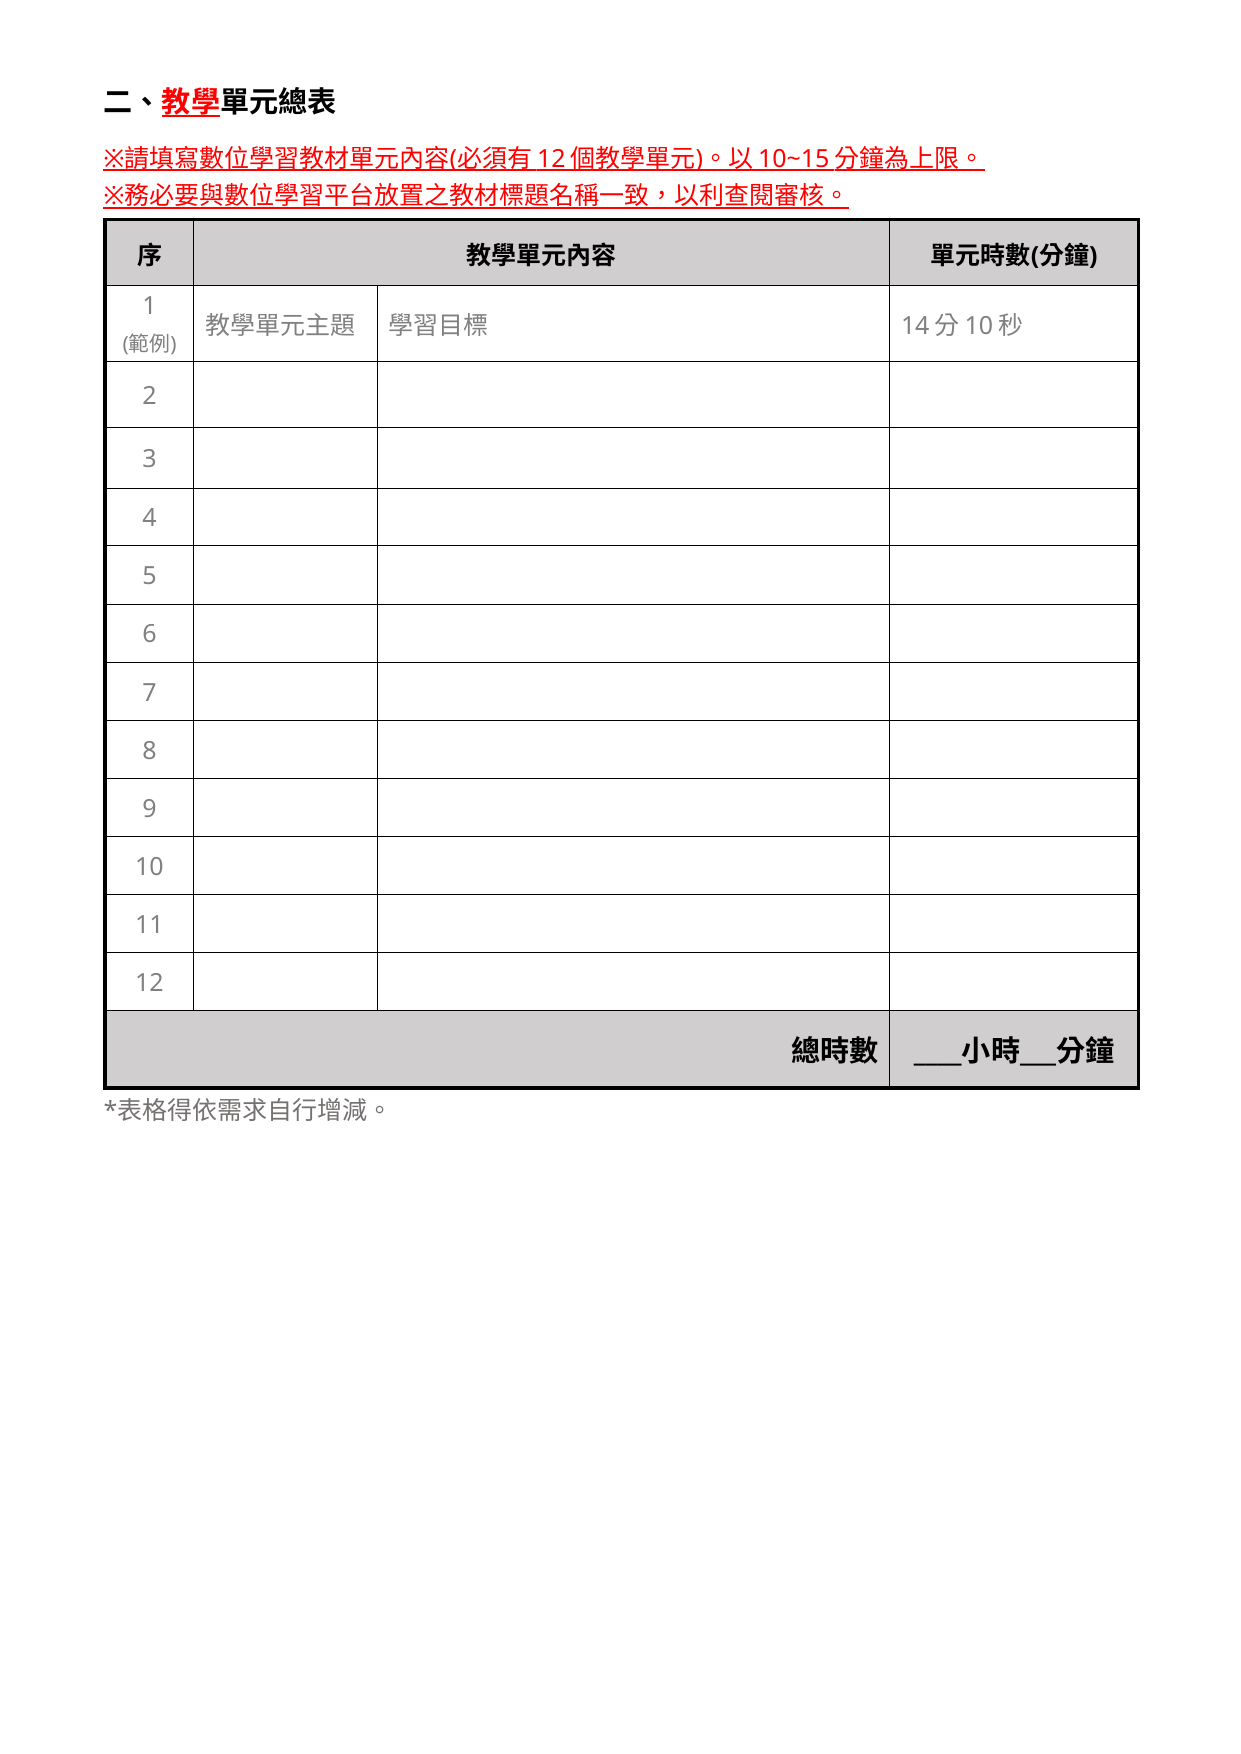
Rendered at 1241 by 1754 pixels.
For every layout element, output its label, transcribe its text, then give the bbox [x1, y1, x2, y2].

table_header 教學單元內容 [194, 221, 889, 285]
table_cell 1 (範例) [107, 286, 193, 361]
table_cell 6 [107, 605, 193, 662]
table_cell [194, 362, 377, 427]
table_cell [378, 779, 889, 836]
text ※務必要與數位學習平台放置之教材標題名稱一致，以利查閱審核。 [103, 175, 1137, 213]
table_cell 總時數 [107, 1011, 889, 1086]
table_cell [194, 953, 377, 1010]
table_cell [378, 605, 889, 662]
table_cell 12 [107, 953, 193, 1010]
table_cell [194, 895, 377, 952]
text ※請填寫數位學習教材單元內容(必須有12個教學單元)。以10~15分鐘為上限。 [103, 138, 1137, 175]
table_header 單元時數(分鐘) [890, 221, 1137, 285]
table_cell [194, 605, 377, 662]
table_cell [890, 605, 1137, 662]
table_cell [890, 546, 1137, 603]
table_cell [890, 895, 1137, 952]
table_cell [890, 362, 1137, 427]
table_cell 8 [107, 721, 193, 778]
table_cell [890, 779, 1137, 836]
table_cell [194, 721, 377, 778]
table_cell [194, 428, 377, 487]
table_cell [194, 837, 377, 894]
table_cell [378, 837, 889, 894]
table_cell [378, 428, 889, 487]
table_cell [890, 663, 1137, 720]
table_cell [378, 953, 889, 1010]
table_cell [378, 721, 889, 778]
table_cell [378, 663, 889, 720]
table_cell [378, 489, 889, 545]
table_cell [194, 546, 377, 603]
table_cell ____小時___分鐘 [890, 1011, 1137, 1086]
table_cell [378, 362, 889, 427]
table_header 序 [107, 221, 193, 285]
table_cell [890, 953, 1137, 1010]
text 二、教學單元總表 [103, 63, 1137, 138]
table_cell [890, 721, 1137, 778]
table_cell [890, 489, 1137, 545]
table_cell 學習目標 [378, 286, 889, 361]
table_cell 教學單元主題 [194, 286, 377, 361]
text *表格得依需求自行增減。 [103, 1090, 1137, 1127]
table_cell 4 [107, 489, 193, 545]
table_cell [194, 779, 377, 836]
table_cell 5 [107, 546, 193, 603]
table_cell [378, 895, 889, 952]
table_cell 9 [107, 779, 193, 836]
table_cell 2 [107, 362, 193, 427]
table_cell [194, 663, 377, 720]
table_cell 11 [107, 895, 193, 952]
table_cell 3 [107, 428, 193, 487]
table_cell 14分10秒 [890, 286, 1137, 361]
table_cell 10 [107, 837, 193, 894]
table_cell 7 [107, 663, 193, 720]
table_cell [890, 837, 1137, 894]
table_cell [194, 489, 377, 545]
table_cell [378, 546, 889, 603]
table_cell [890, 428, 1137, 487]
